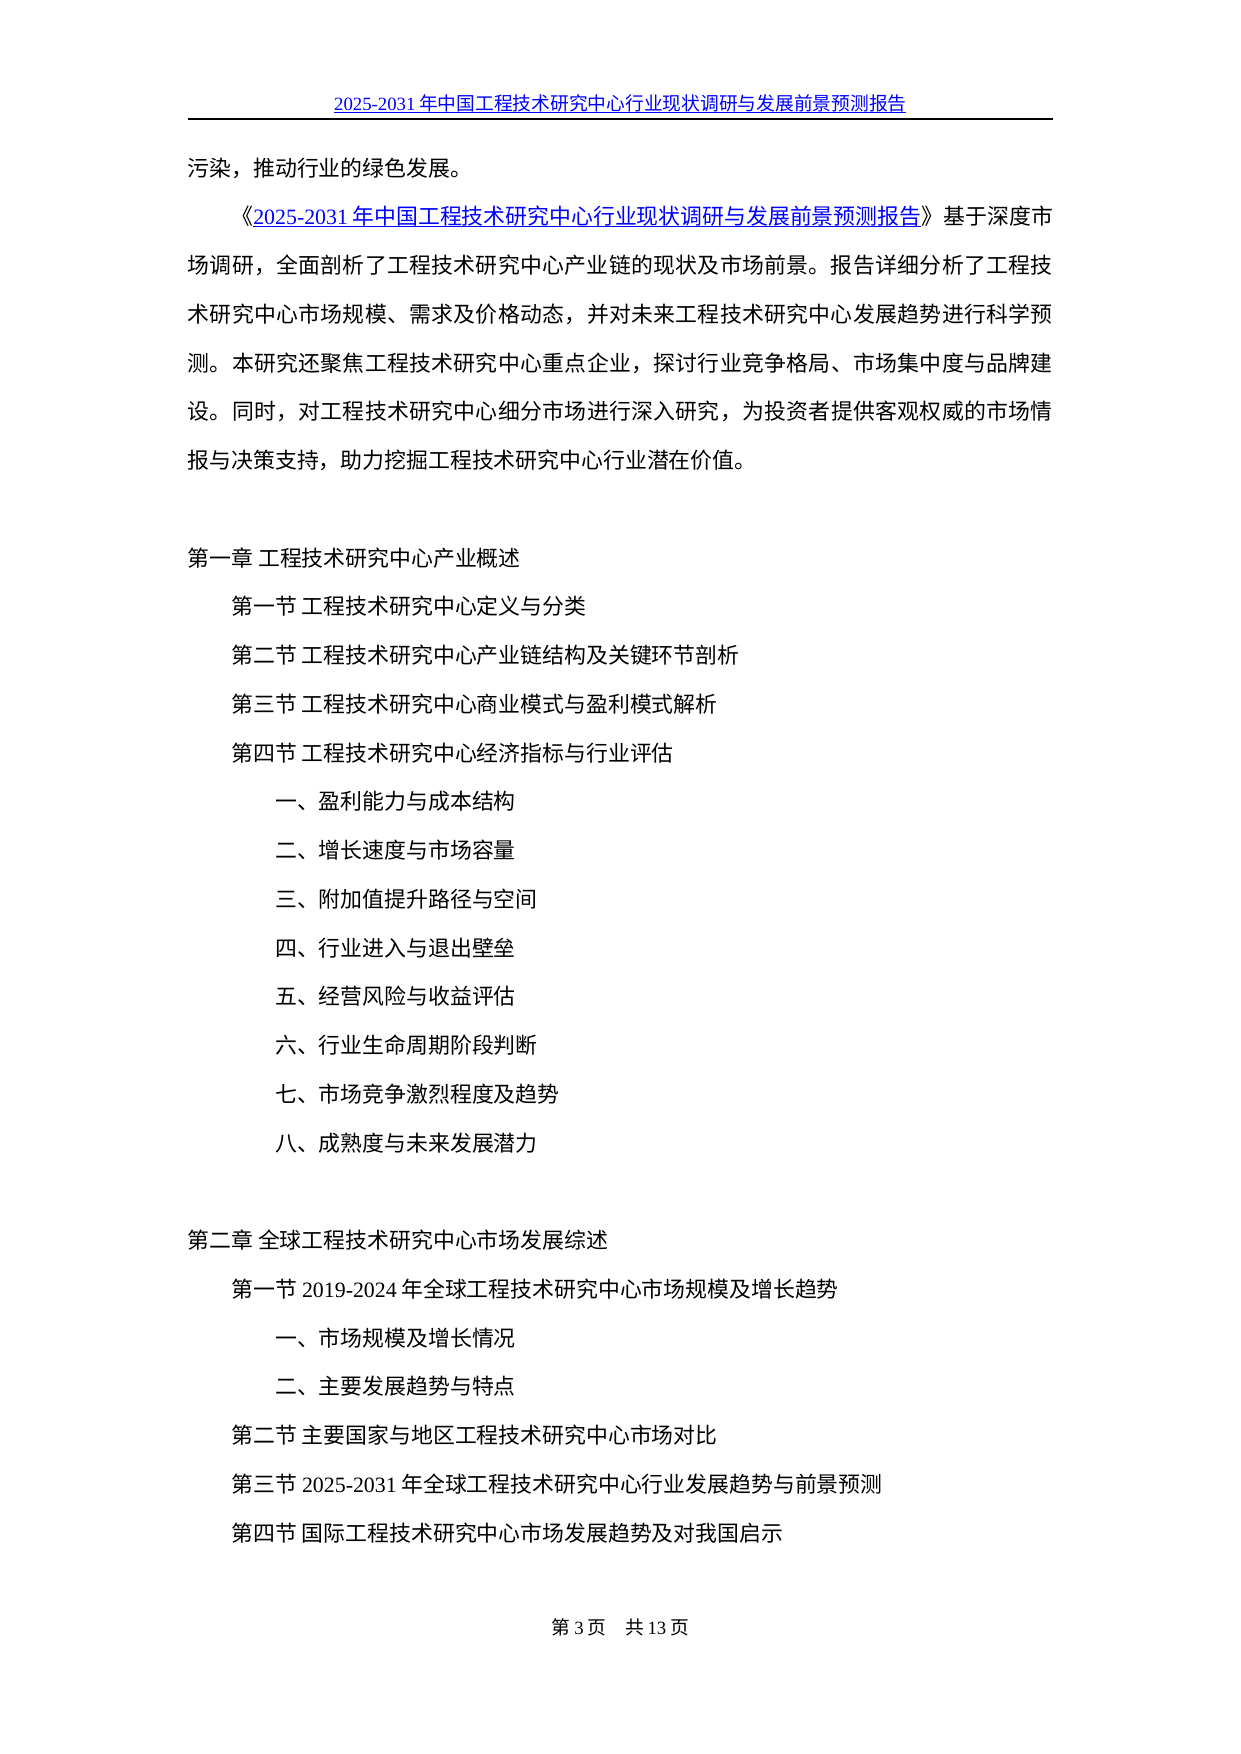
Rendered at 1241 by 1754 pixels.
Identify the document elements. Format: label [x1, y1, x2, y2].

text [187, 150, 1053, 1548]
